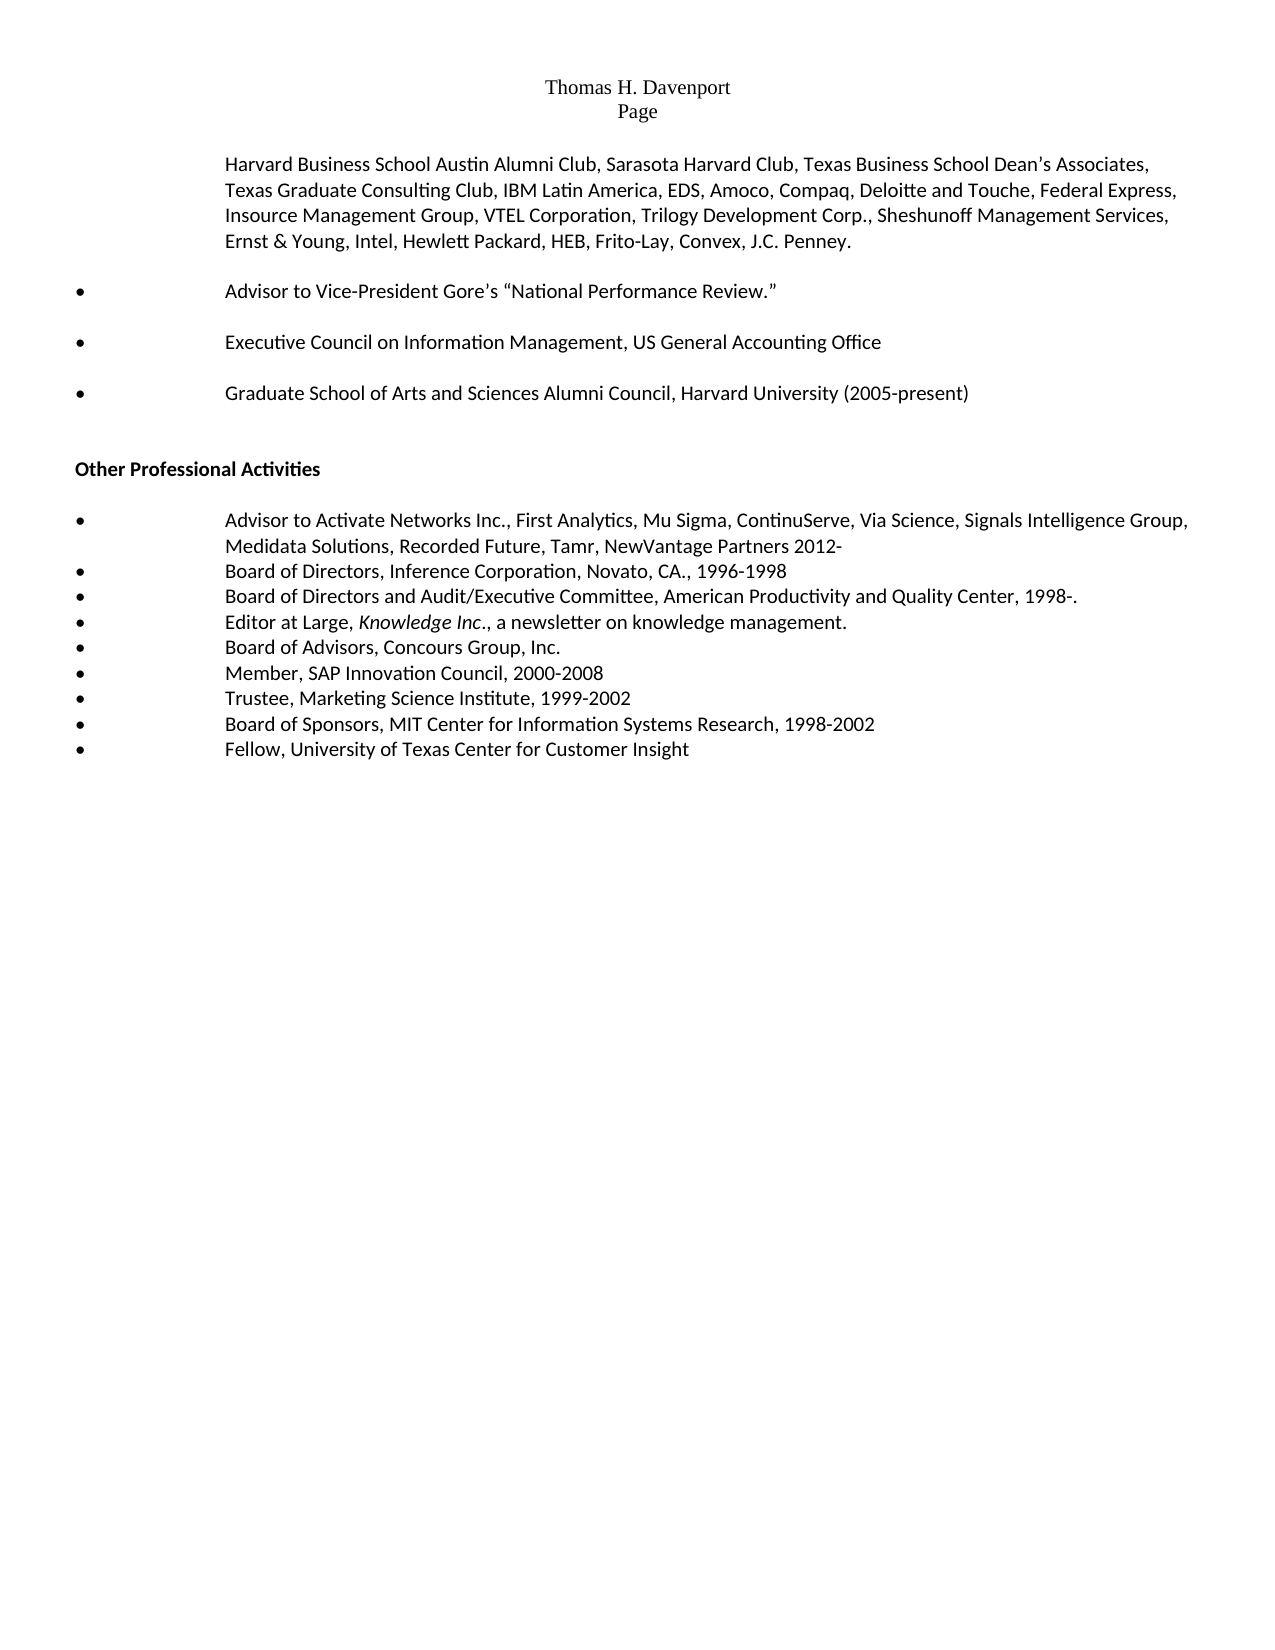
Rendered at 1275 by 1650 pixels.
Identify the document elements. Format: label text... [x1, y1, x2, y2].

text Other Professional Activities [75, 457, 1200, 482]
text • Advisor to Activate Networks Inc., First Analytics, Mu Sigma, ContinuServe, Via Science, Signals Intelligence Group, Medidata Solutions, Recorded Future, Tamr, NewVantage Partners 2012- [75, 507, 1200, 558]
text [75, 152, 1200, 253]
text • Board of Directors, Inference Corporation, Novato, CA., 1996-1998 [75, 558, 1200, 584]
text • Member, SAP Innovation Council, 2000-2008 [75, 660, 1200, 685]
text • Board of Directors and Audit/Executive Committee, American Productivity and Quality Center, 1998-. [75, 584, 1200, 609]
text • Fellow, University of Texas Center for Customer Insight [75, 736, 1200, 762]
text • Executive Council on Information Management, US General Accounting Office [75, 329, 1200, 355]
text • Graduate School of Arts and Sciences Alumni Council, Harvard University (2005-present) [75, 380, 1200, 406]
text • Advisor to Vice-President Gore’s “National Performance Review.” [75, 279, 1200, 304]
text • Editor at Large, Knowledge Inc., a newsletter on knowledge management. [75, 609, 1200, 634]
text • Trustee, Marketing Science Institute, 1999-2002 [75, 685, 1200, 711]
text • Board of Advisors, Concours Group, Inc. [75, 634, 1200, 660]
text • Board of Sponsors, MIT Center for Information Systems Research, 1998-2002 [75, 711, 1200, 736]
